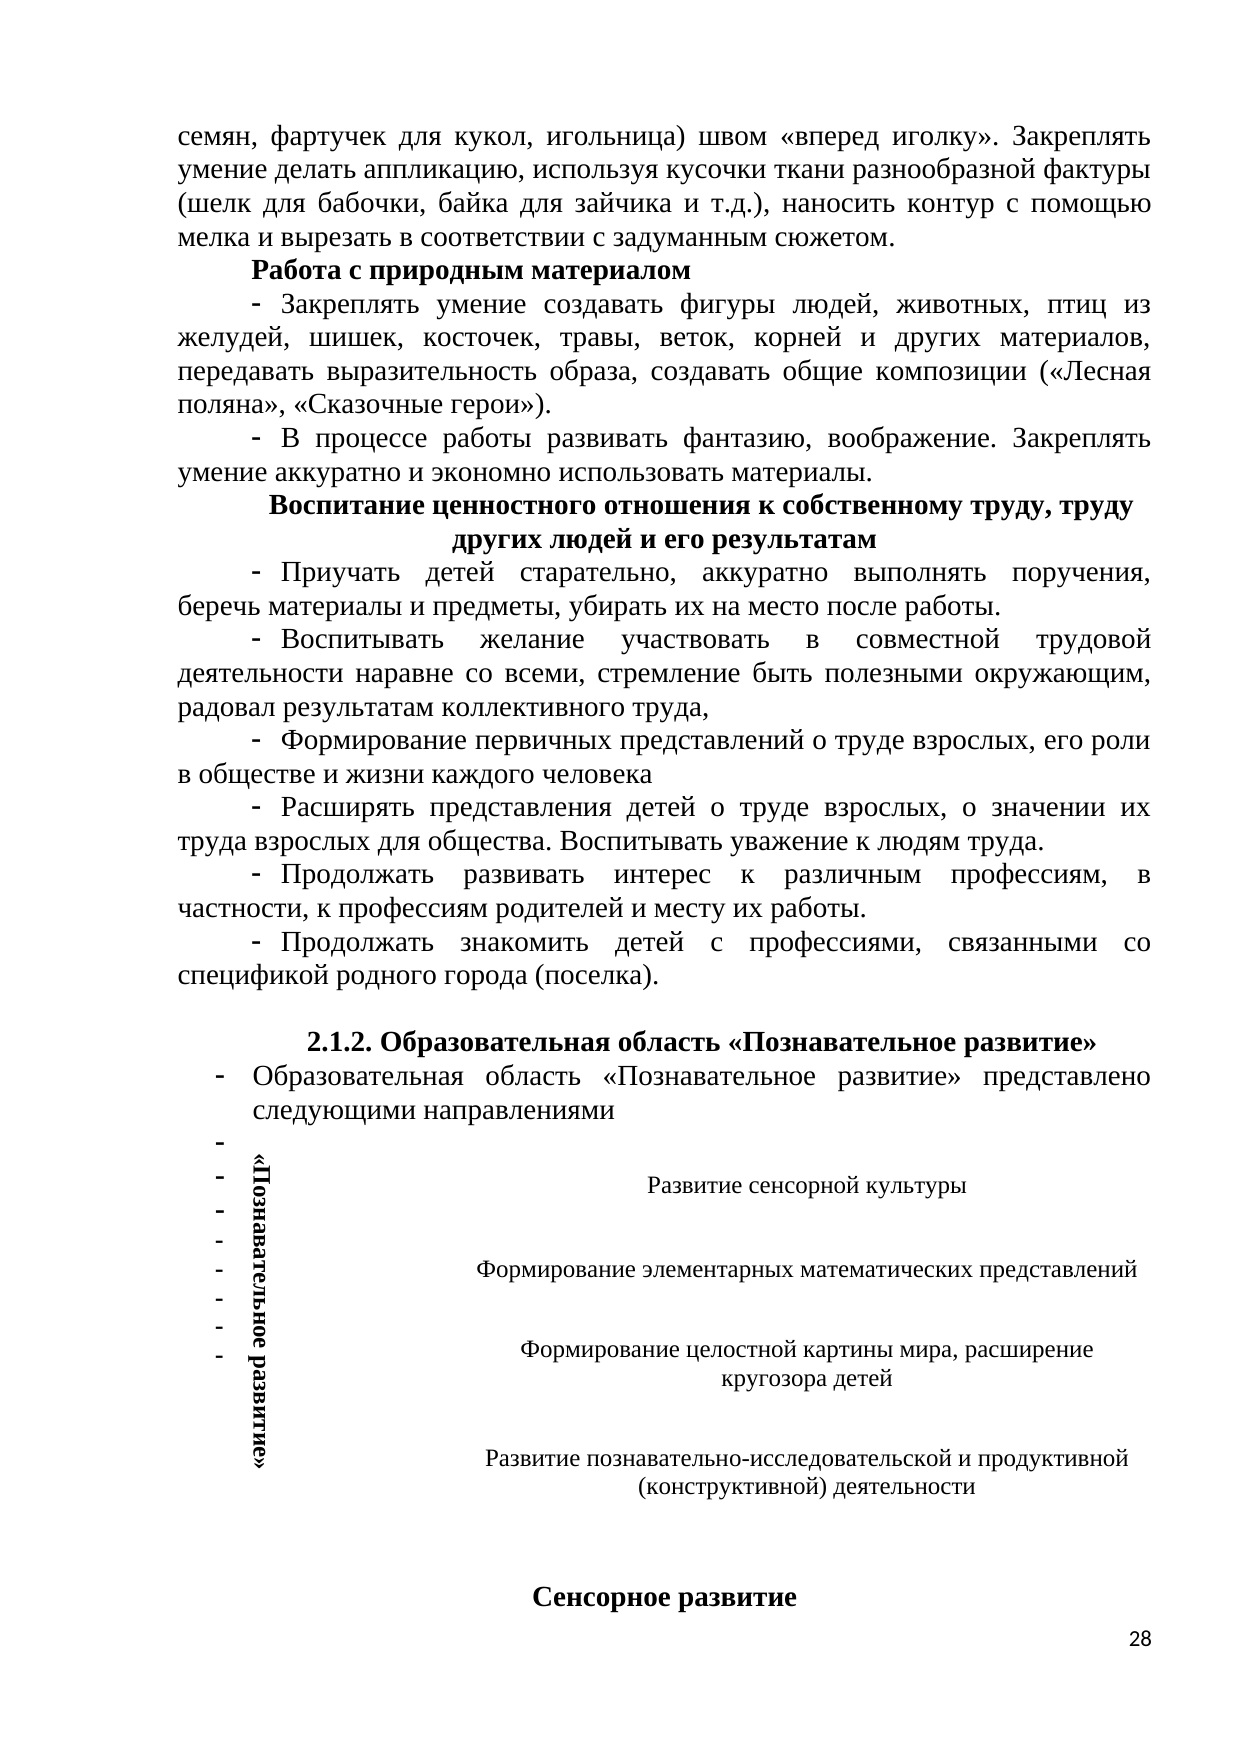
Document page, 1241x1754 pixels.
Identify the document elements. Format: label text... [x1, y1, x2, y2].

list Формирование первичных представлений о труде взрослых, его роли в обществе и жизни каждого человека [177, 722, 1152, 789]
list Закреплять умение создавать фигуры людей, животных, птиц из желудей, шишек, косточек, травы, веток, корней и других материалов, передавать выразительность образа, создавать общие композиции («Лесная поляна», «Сказочные герои»). [177, 286, 1152, 420]
list Приучать детей старательно, аккуратно выполнять поручения, беречь материалы и предметы, убирать их на место после работы. [177, 554, 1152, 622]
list Продолжать развивать интерес к различным профессиям, в частности, к профессиям родителей и месту их работы. [177, 857, 1152, 924]
list Образовательная область «Познавательное развитие» представлено следующими направлениями [215, 1058, 1152, 1125]
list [177, 118, 1152, 252]
text Воспитание ценностного отношения к собственному труду, труду других людей и его результатам [177, 487, 1152, 554]
text 2.1.2. Образовательная область «Познавательное развитие» [252, 1024, 1152, 1058]
list Продолжать знакомить детей с профессиями, связанными со спецификой родного города (поселка). [177, 924, 1152, 991]
list В процессе работы развивать фантазию, воображение. Закреплять умение аккуратно и экономно использовать материалы. [177, 420, 1152, 487]
text Работа с природным материалом [177, 252, 1152, 286]
list Воспитывать желание участвовать в совместной трудовой деятельности наравне со всеми, стремление быть полезными окружающим, радовал результатам коллективного труда, [177, 622, 1152, 722]
text Сенсорное развитие [177, 1579, 1152, 1613]
list Расширять представления детей о труде взрослых, о значении их труда взрослых для общества. Воспитывать уважение к людям труда. [177, 789, 1152, 857]
